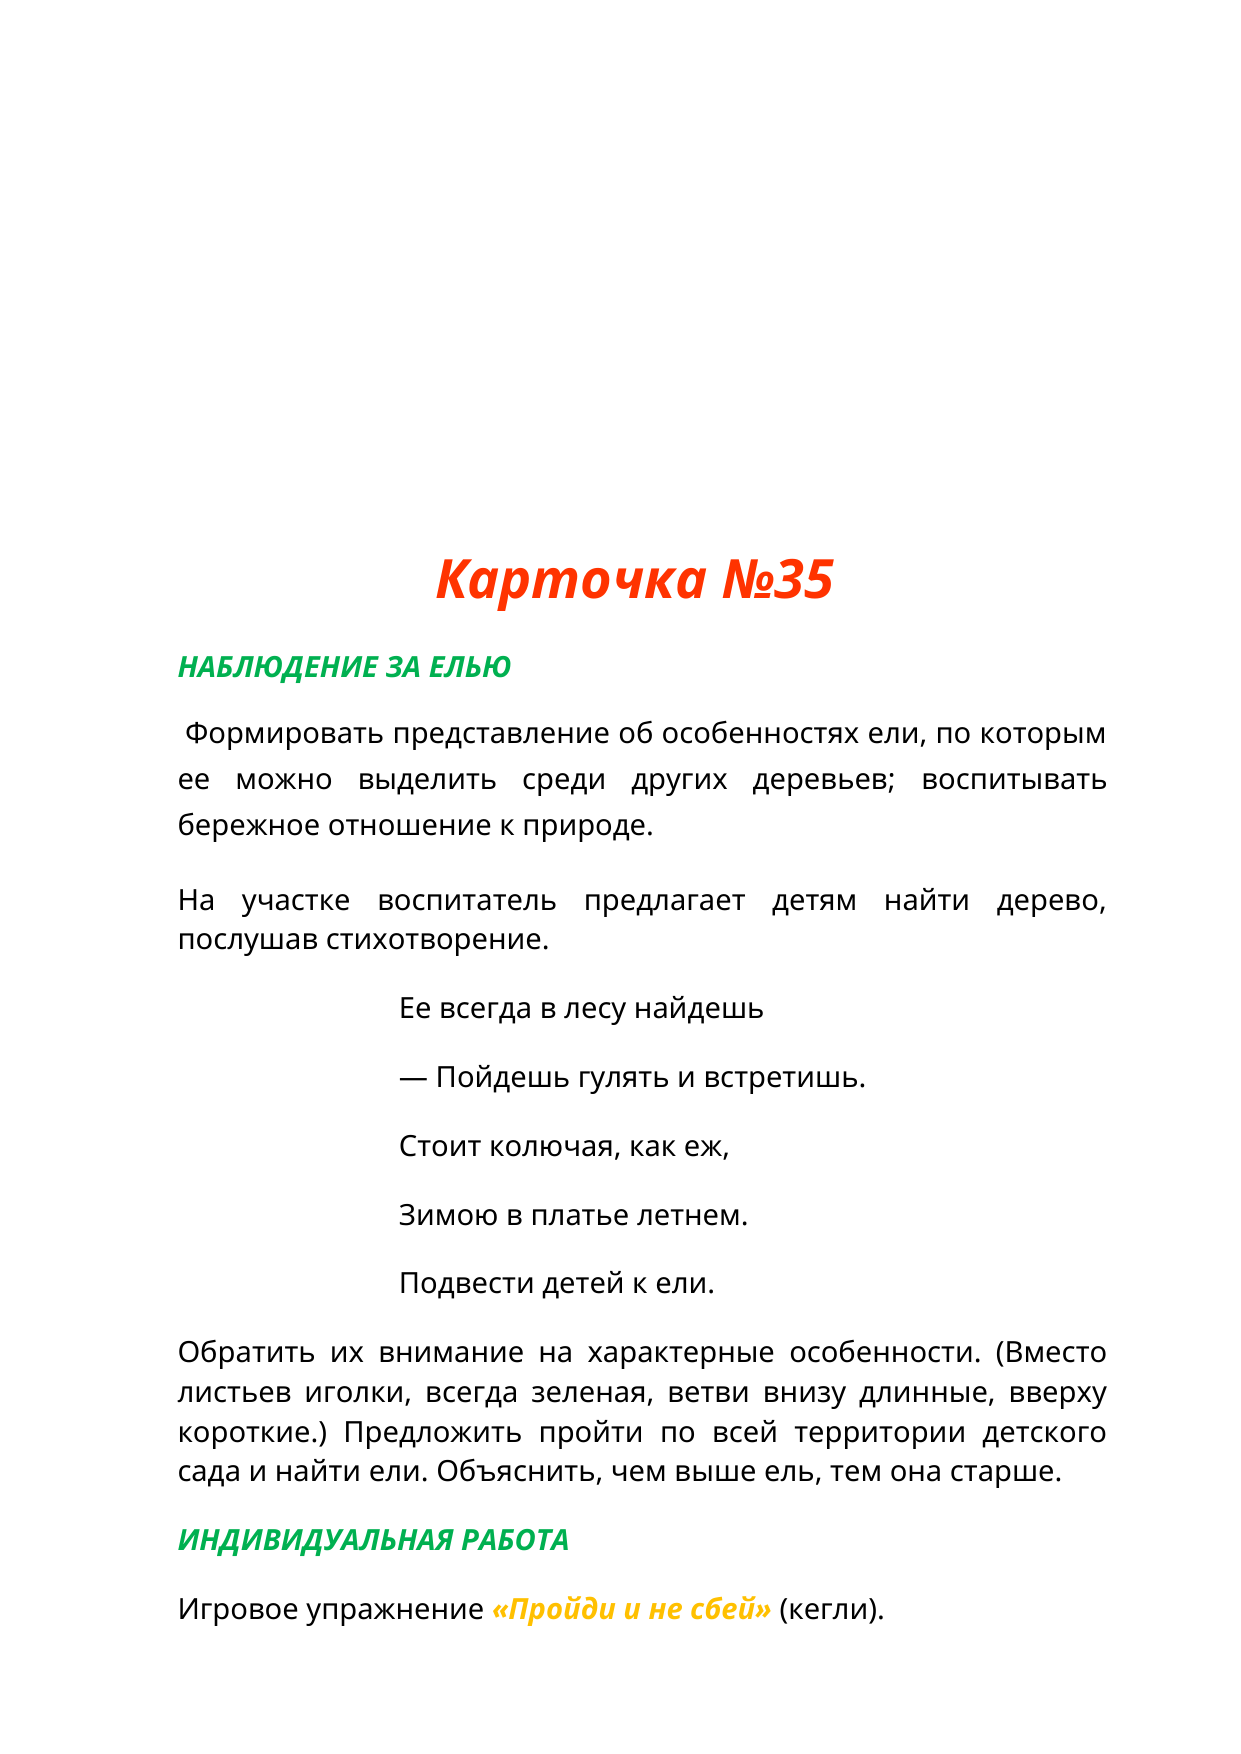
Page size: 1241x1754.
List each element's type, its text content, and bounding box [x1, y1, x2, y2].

text Формировать представление об особенностях ели, по которым ее можно выделить среди других деревьев; воспитывать бережное отношение к природе. [177, 713, 1107, 844]
text ИНДИВИДУАЛЬНАЯ РАБОТА [177, 1519, 1107, 1559]
text НАБЛЮДЕНИЕ ЗА ЕЛЬЮ [177, 646, 1107, 686]
text Зимою в платье летнем. [399, 1194, 1107, 1233]
text Обратить их внимание на характерные особенности. (Вместо листьев иголки, всегда зеленая, ветви внизу длинные, вверху короткие.) Предложить пройти по всей территории детского сада и найти ели. Объяснить, чем выше ель, тем она старше. [177, 1332, 1107, 1490]
text Подвести детей к ели. [399, 1263, 1107, 1302]
text Игровое упражнение «Пройди и не сбей» (кегли). [177, 1588, 1107, 1628]
text На участке воспитатель предлагает детям найти дерево, послушав стихотворение. [177, 879, 1107, 958]
text Ее всегда в лесу найдешь [399, 987, 1107, 1027]
text Стоит колючая, как еж, [399, 1125, 1107, 1165]
text Карточка №35 [118, 541, 1152, 614]
text — Пойдешь гулять и встретишь. [399, 1056, 1107, 1096]
